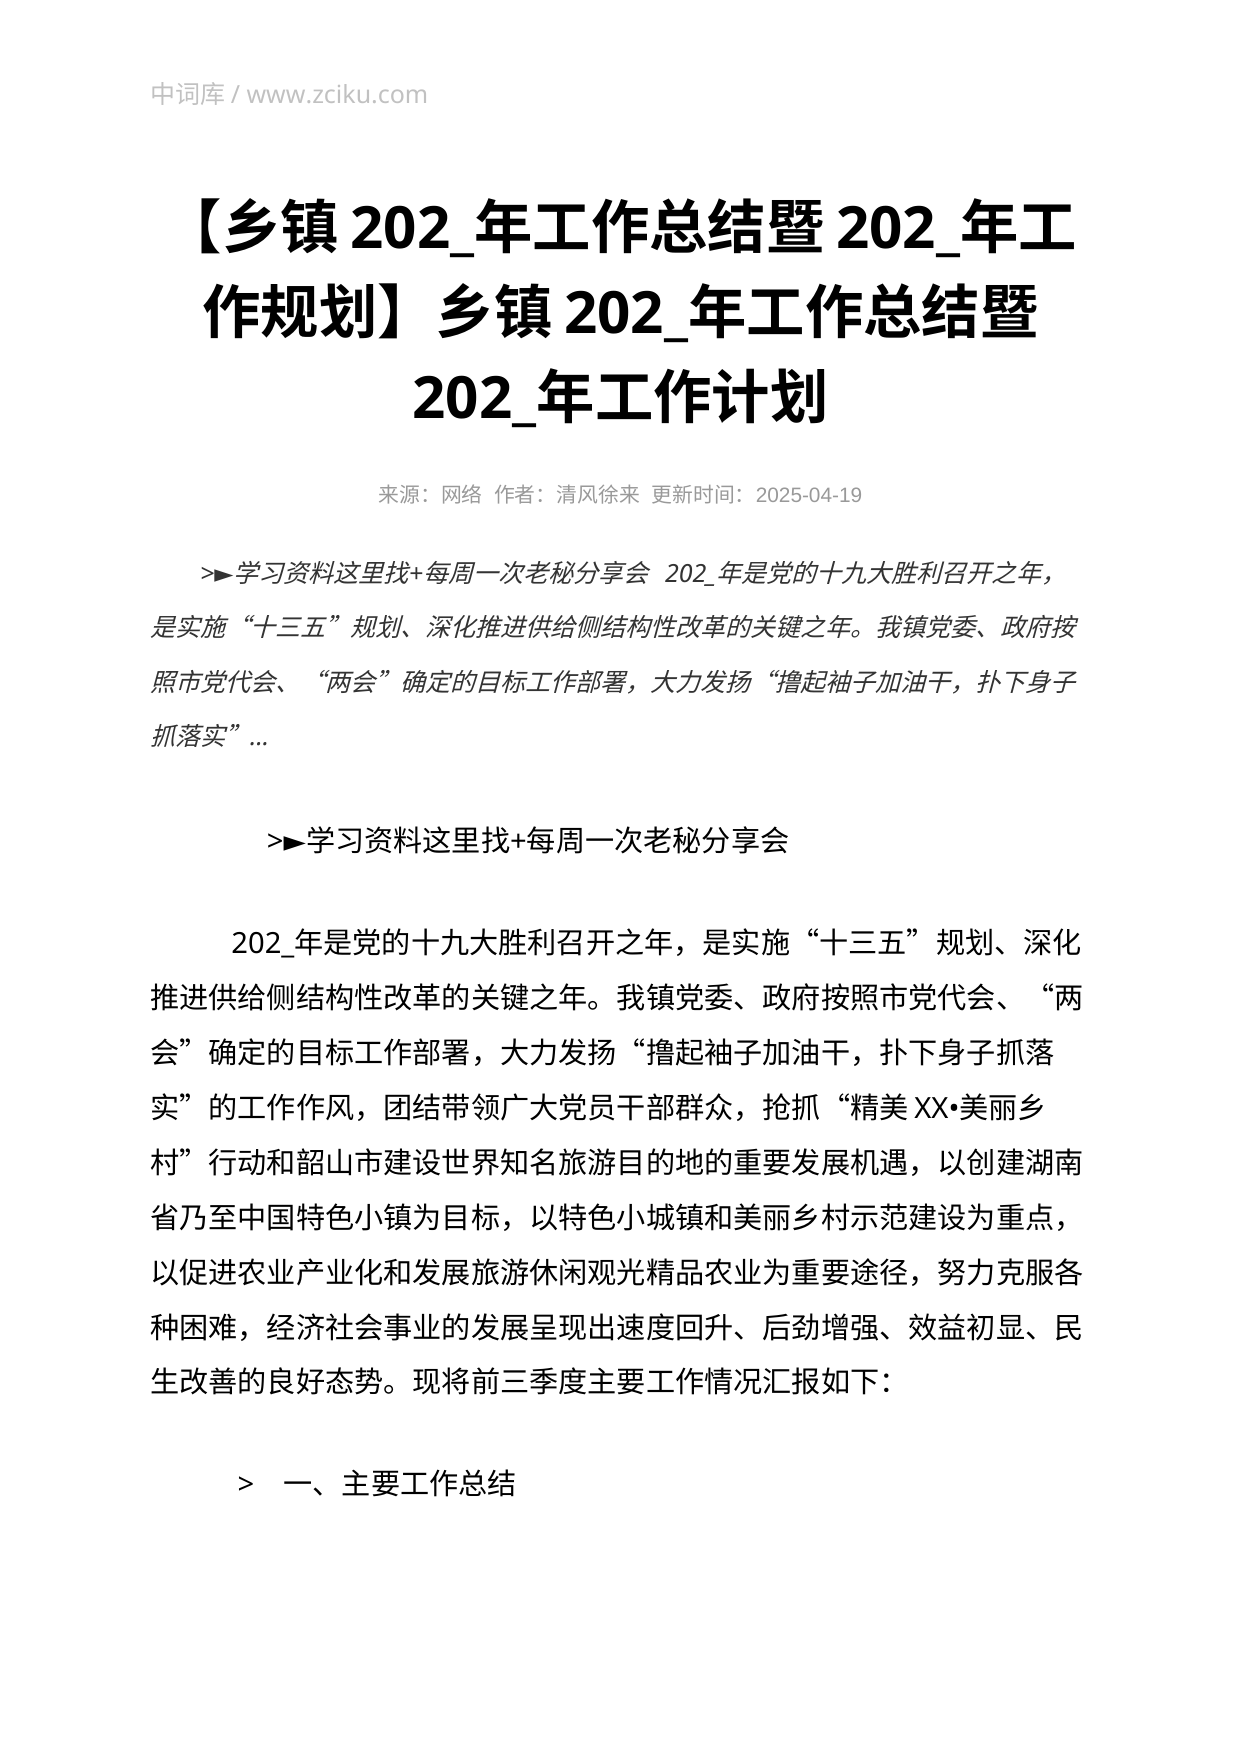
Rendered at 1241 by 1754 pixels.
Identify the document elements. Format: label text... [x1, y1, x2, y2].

text 202_年是党的十九大胜利召开之年，是实施“十三五”规划、深化推进供给侧结构性改革的关键之年。我镇党委、政府按照市党代会、“两会”确定的目标工作部署，大力发扬“撸起袖子加油干，扑下身子抓落实”的工作作风，团结带领广大党员干部群众，抢抓“精美XX•美丽乡村”行动和韶山市建设世界知名旅游目的地的重要发展机遇，以创建湖南省乃至中国特色小镇为目标，以特色小城镇和美丽乡村示范建设为重点，以促进农业产业化和发展旅游休闲观光精品农业为重要途径，努力克服各种困难，经济社会事业的发展呈现出速度回升、后劲增强、效益初显、民生改善的良好态势。现将前三季度主要工作情况汇报如下： [150, 920, 1090, 1401]
text >►学习资料这里找+每周一次老秘分享会 [150, 818, 1090, 860]
text 来源：网络 作者：清风徐来 更新时间：2025-04-19 [150, 482, 1090, 506]
text >►学习资料这里找+每周一次老秘分享会 202_年是党的十九大胜利召开之年，是实施“十三五”规划、深化推进供给侧结构性改革的关键之年。我镇党委、政府按照市党代会、“两会”确定的目标工作部署，大力发扬“撸起袖子加油干，扑下身子抓落实”... [150, 553, 1090, 753]
text > 一、主要工作总结 [150, 1461, 1090, 1503]
subtitle 【乡镇202_年工作总结暨202_年工作规划】乡镇202_年工作总结暨202_年工作计划 [150, 181, 1090, 436]
